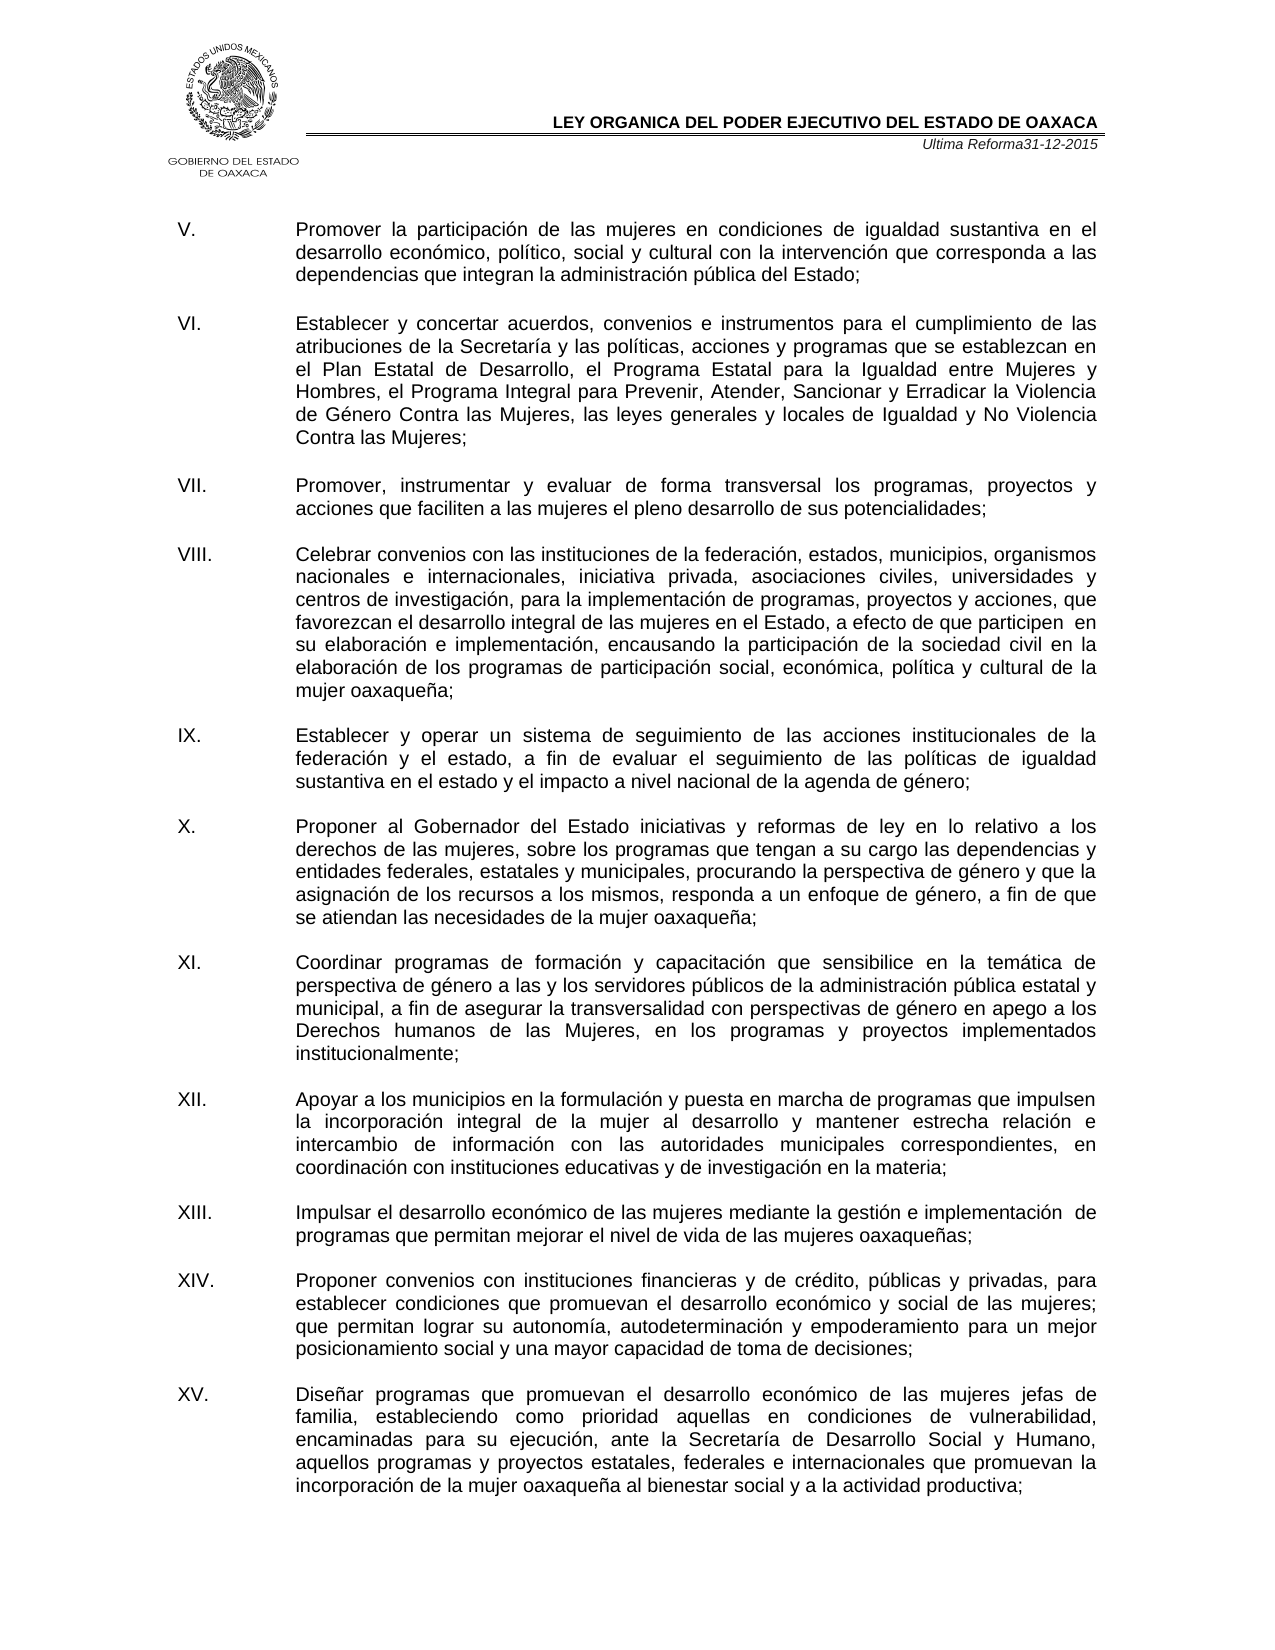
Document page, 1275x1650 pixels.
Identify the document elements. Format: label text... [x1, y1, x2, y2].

list Coordinar programas de formación y capacitación que sensibilice en la temática de perspectiva de género a las y los servidores públicos de la administración pública estatal y municipal, a fin de asegurar la transversalidad con perspectivas de género en apego a los Derechos humanos de las Mujeres, en los programas y proyectos implementados institucionalmente; [177, 951, 1098, 1065]
list Apoyar a los municipios en la formulación y puesta en marcha de programas que impulsen la incorporación integral de la mujer al desarrollo y mantener estrecha relación e intercambio de información con las autoridades municipales correspondientes, en coordinación con instituciones educativas y de investigación en la materia; [177, 1087, 1098, 1178]
list Celebrar convenios con las instituciones de la federación, estados, municipios, organismos nacionales e internacionales, iniciativa privada, asociaciones civiles, universidades y centros de investigación, para la implementación de programas, proyectos y acciones, que favorezcan el desarrollo integral de las mujeres en el Estado, a efecto de que participen en su elaboración e implementación, encausando la participación de la sociedad civil en la elaboración de los programas de participación social, económica, política y cultural de la mujer oaxaqueña; [177, 542, 1098, 701]
list Diseñar programas que promuevan el desarrollo económico de las mujeres jefas de familia, estableciendo como prioridad aquellas en condiciones de vulnerabilidad, encaminadas para su ejecución, ante la Secretaría de Desarrollo Social y Humano, aquellos programas y proyectos estatales, federales e internacionales que promuevan la incorporación de la mujer oaxaqueña al bienestar social y a la actividad productiva; [177, 1383, 1098, 1496]
picture [165, 40, 302, 180]
list Proponer al Gobernador del Estado iniciativas y reformas de ley en lo relativo a los derechos de las mujeres, sobre los programas que tengan a su cargo las dependencias y entidades federales, estatales y municipales, procurando la perspectiva de género y que la asignación de los recursos a los mismos, responda a un enfoque de género, a fin de que se atiendan las necesidades de la mujer oaxaqueña; [177, 815, 1098, 928]
list Establecer y concertar acuerdos, convenios e instrumentos para el cumplimiento de las atribuciones de la Secretaría y las políticas, acciones y programas que se establezcan en el Plan Estatal de Desarrollo, el Programa Estatal para la Igualdad entre Mujeres y Hombres, el Programa Integral para Prevenir, Atender, Sancionar y Erradicar la Violencia de Género Contra las Mujeres, las leyes generales y locales de Igualdad y No Violencia Contra las Mujeres; [177, 312, 1098, 448]
list Promover, instrumentar y evaluar de forma transversal los programas, proyectos y acciones que faciliten a las mujeres el pleno desarrollo de sus potencialidades; [177, 474, 1098, 520]
list Establecer y operar un sistema de seguimiento de las acciones institucionales de la federación y el estado, a fin de evaluar el seguimiento de las políticas de igualdad sustantiva en el estado y el impacto a nivel nacional de la agenda de género; [177, 724, 1098, 792]
list Proponer convenios con instituciones financieras y de crédito, públicas y privadas, para establecer condiciones que promuevan el desarrollo económico y social de las mujeres; que permitan lograr su autonomía, autodeterminación y empoderamiento para un mejor posicionamiento social y una mayor capacidad de toma de decisiones; [177, 1269, 1098, 1360]
list Promover la participación de las mujeres en condiciones de igualdad sustantiva en el desarrollo económico, político, social y cultural con la intervención que corresponda a las dependencias que integran la administración pública del Estado; [177, 218, 1098, 286]
list Impulsar el desarrollo económico de las mujeres mediante la gestión e implementación de programas que permitan mejorar el nivel de vida de las mujeres oaxaqueñas; [177, 1201, 1098, 1246]
